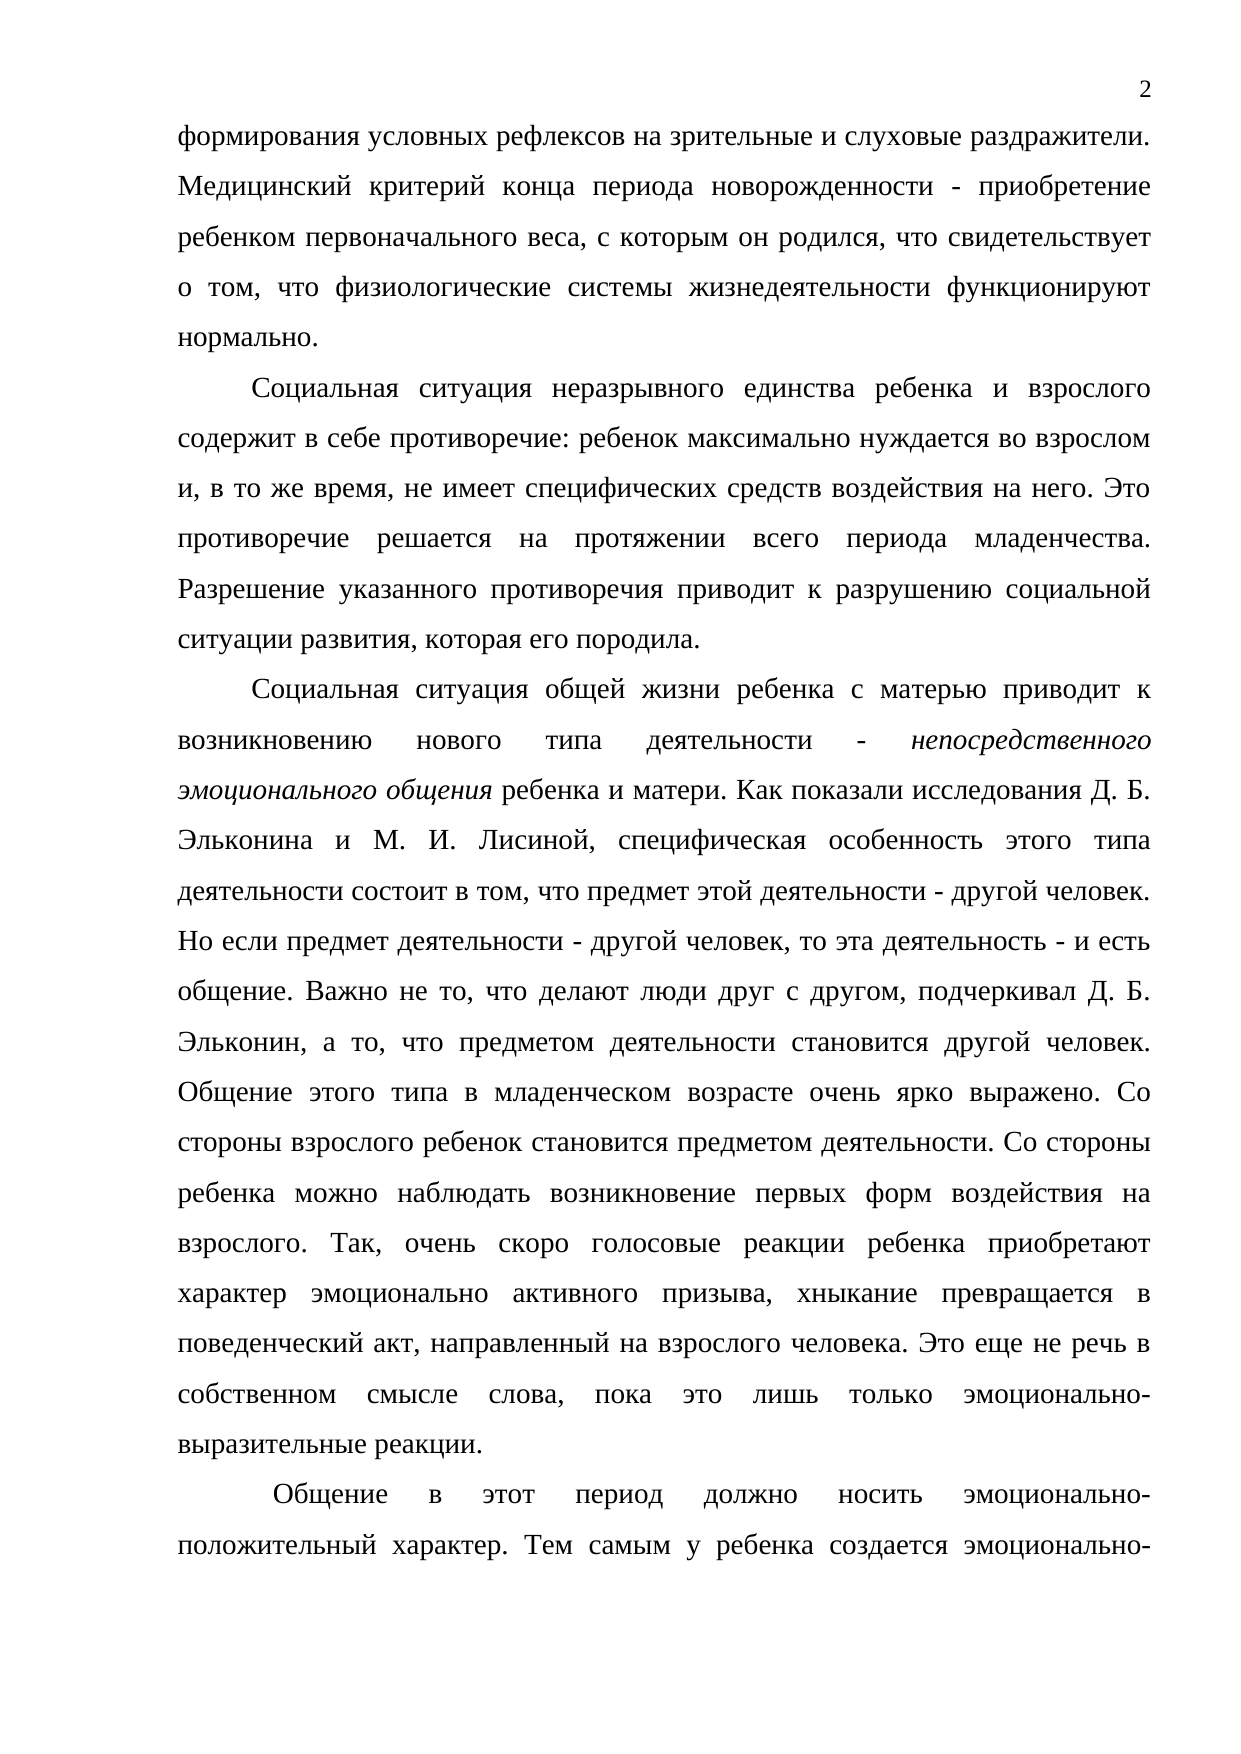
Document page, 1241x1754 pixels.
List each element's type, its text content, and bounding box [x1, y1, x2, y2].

text Социальная ситуация общей жизни ребенка с матерью приводит к возникновению нового типа деятельности - непосредственного эмоционального общения ребенка и матери. Как показали исследования Д. Б. Эльконина и М. И. Лисиной, специфическая особенность этого типа деятельности состоит в том, что предмет этой деятельности - другой человек. Но если предмет деятельности - другой человек, то эта деятельность - и есть общение. Важно не то, что делают люди друг с другом, подчеркивал Д. Б. Эльконин, а то, что предметом деятельности становится другой человек. Общение этого типа в младенческом возрасте очень ярко выражено. Со стороны взрослого ребенок становится предметом деятельности. Со стороны ребенка можно наблюдать возникновение первых форм воздействия на взрослого. Так, очень скоро голосовые реакции ребенка приобретают характер эмоционально активного призыва, хныкание превращается в поведенческий акт, направленный на взрослого человека. Это еще не речь в собственном смысле слова, пока это лишь только эмоционально-выразительные реакции. [177, 672, 1152, 1460]
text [177, 1477, 1152, 1560]
text Социальная ситуация неразрывного единства ребенка и взрослого содержит в себе противоречие: ребенок максимально нуждается во взрослом и, в то же время, не имеет специфических средств воздействия на него. Это противоречие решается на протяжении всего периода младенчества. Разрешение указанного противоречия приводит к разрушению социальной ситуации развития, которая его породила. [177, 370, 1152, 655]
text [177, 118, 1152, 353]
